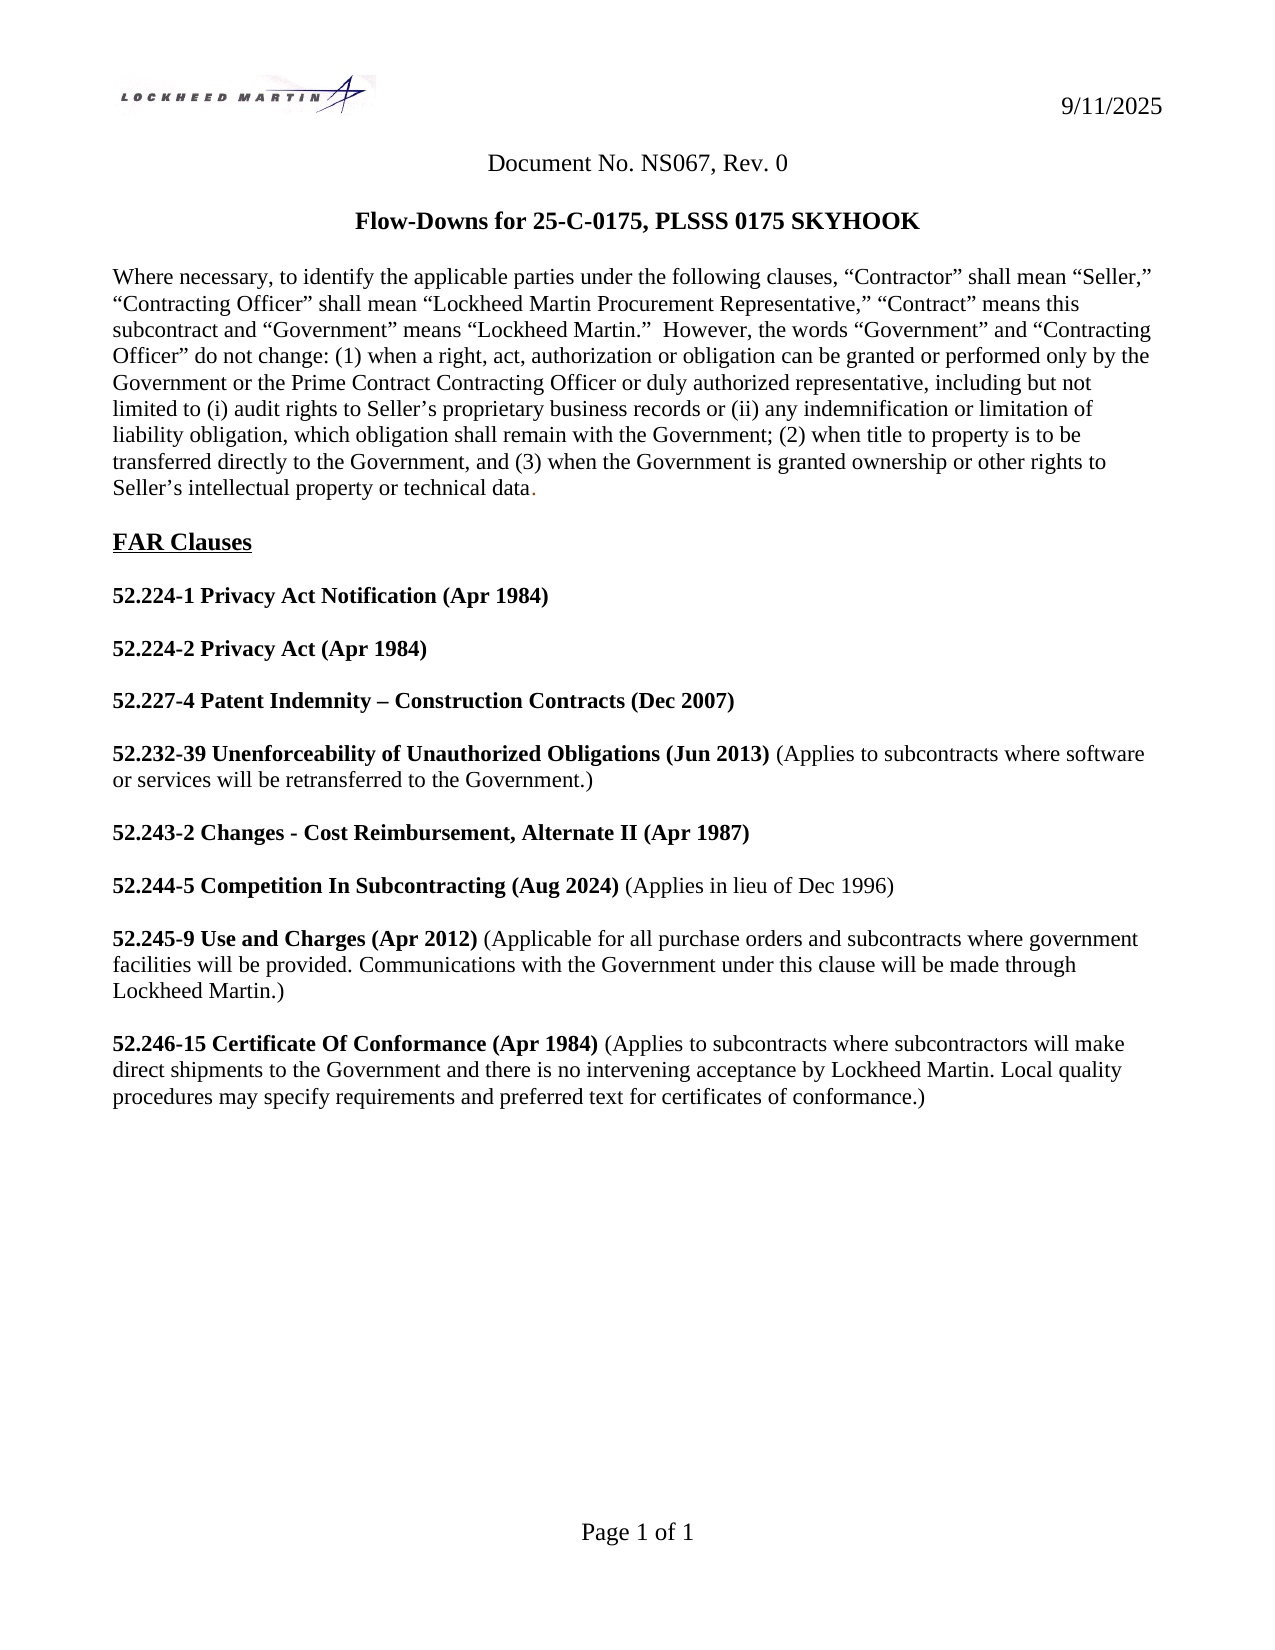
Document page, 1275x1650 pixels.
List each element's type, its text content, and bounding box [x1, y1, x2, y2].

text 52.246-15 Certificate Of Conformance (Apr 1984) (Applies to subcontracts where subcontractors will make direct shipments to the Government and there is no intervening acceptance by Lockheed Martin. Local quality procedures may specify requirements and preferred text for certificates of conformance.) [112, 1030, 1162, 1109]
text 52.224-1 Privacy Act Notification (Apr 1984) [112, 582, 1162, 608]
text 52.224-2 Privacy Act (Apr 1984) [112, 635, 1162, 661]
text Where necessary, to identify the applicable parties under the following clauses, “Contractor” shall mean “Seller,” “Contracting Officer” shall mean “Lockheed Martin Procurement Representative,” “Contract” means this subcontract and “Government” means “Lockheed Martin.” However, the words “Government” and “Contracting Officer” do not change: (1) when a right, act, authorization or obligation can be granted or performed only by the Government or the Prime Contract Contracting Officer or duly authorized representative, including but not limited to (i) audit rights to Seller’s proprietary business records or (ii) any indemnification or limitation of liability obligation, which obligation shall remain with the Government; (2) when title to property is to be transferred directly to the Government, and (3) when the Government is granted ownership or other rights to Seller’s intellectual property or technical data. [112, 263, 1162, 501]
text 52.243-2 Changes - Cost Reimbursement, Alternate II (Apr 1987) [112, 819, 1162, 846]
text 52.232-39 Unenforceability of Unauthorized Obligations (Jun 2013) (Applies to subcontracts where software or services will be retransferred to the Government.) [112, 740, 1162, 793]
text 52.245-9 Use and Charges (Apr 2012) (Applicable for all purchase orders and subcontracts where government facilities will be provided. Communications with the Government under this clause will be made through Lockheed Martin.) [112, 924, 1162, 1004]
picture [112, 75, 376, 115]
subtitle FAR Clauses [112, 527, 1162, 556]
text 52.244-5 Competition In Subcontracting (Aug 2024) (Applies in lieu of Dec 1996) [112, 872, 1162, 898]
text 52.227-4 Patent Indemnity – Construction Contracts (Dec 2007) [112, 687, 1162, 714]
